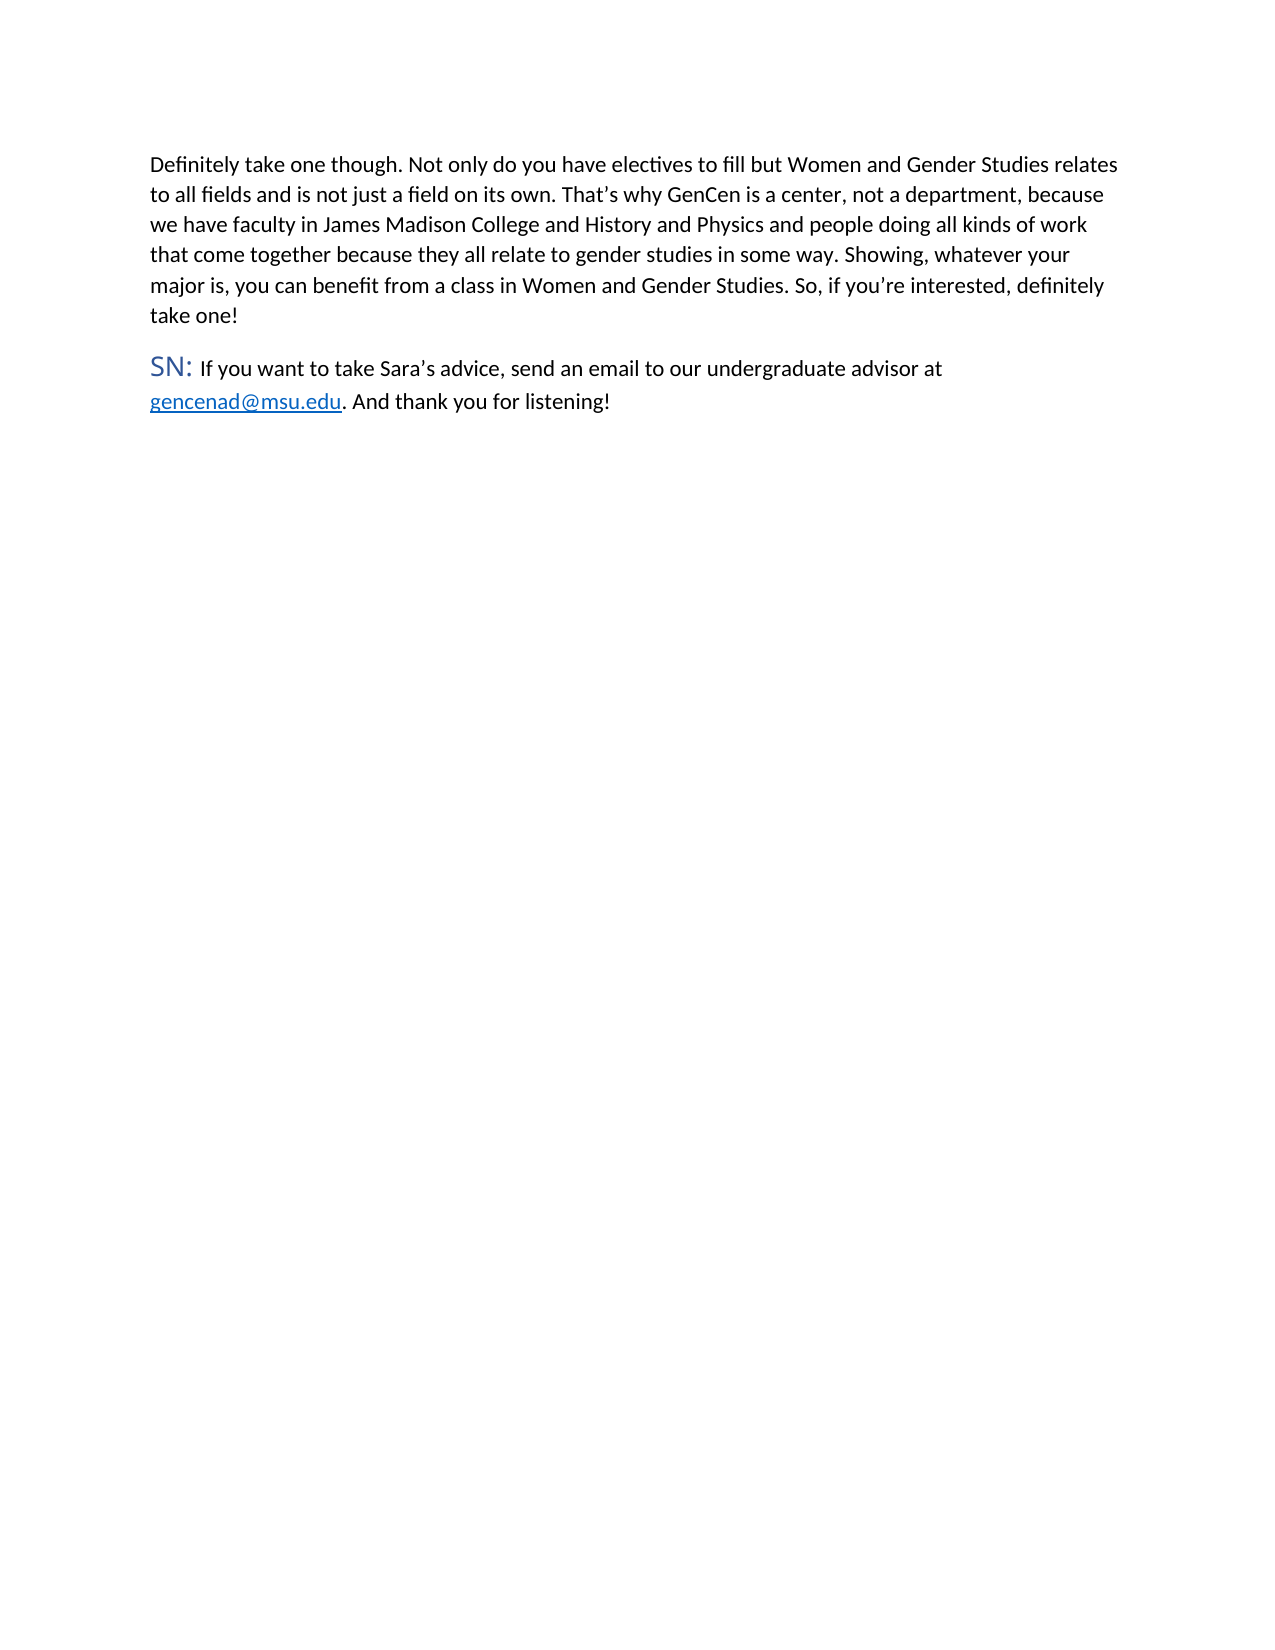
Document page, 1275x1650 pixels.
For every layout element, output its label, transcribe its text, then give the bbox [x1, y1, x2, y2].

text SN: If you want to take Sara’s advice, send an email to our undergraduate advisor at gencenad@msu.edu. And thank you for listening! [150, 348, 1125, 415]
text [150, 150, 1125, 329]
